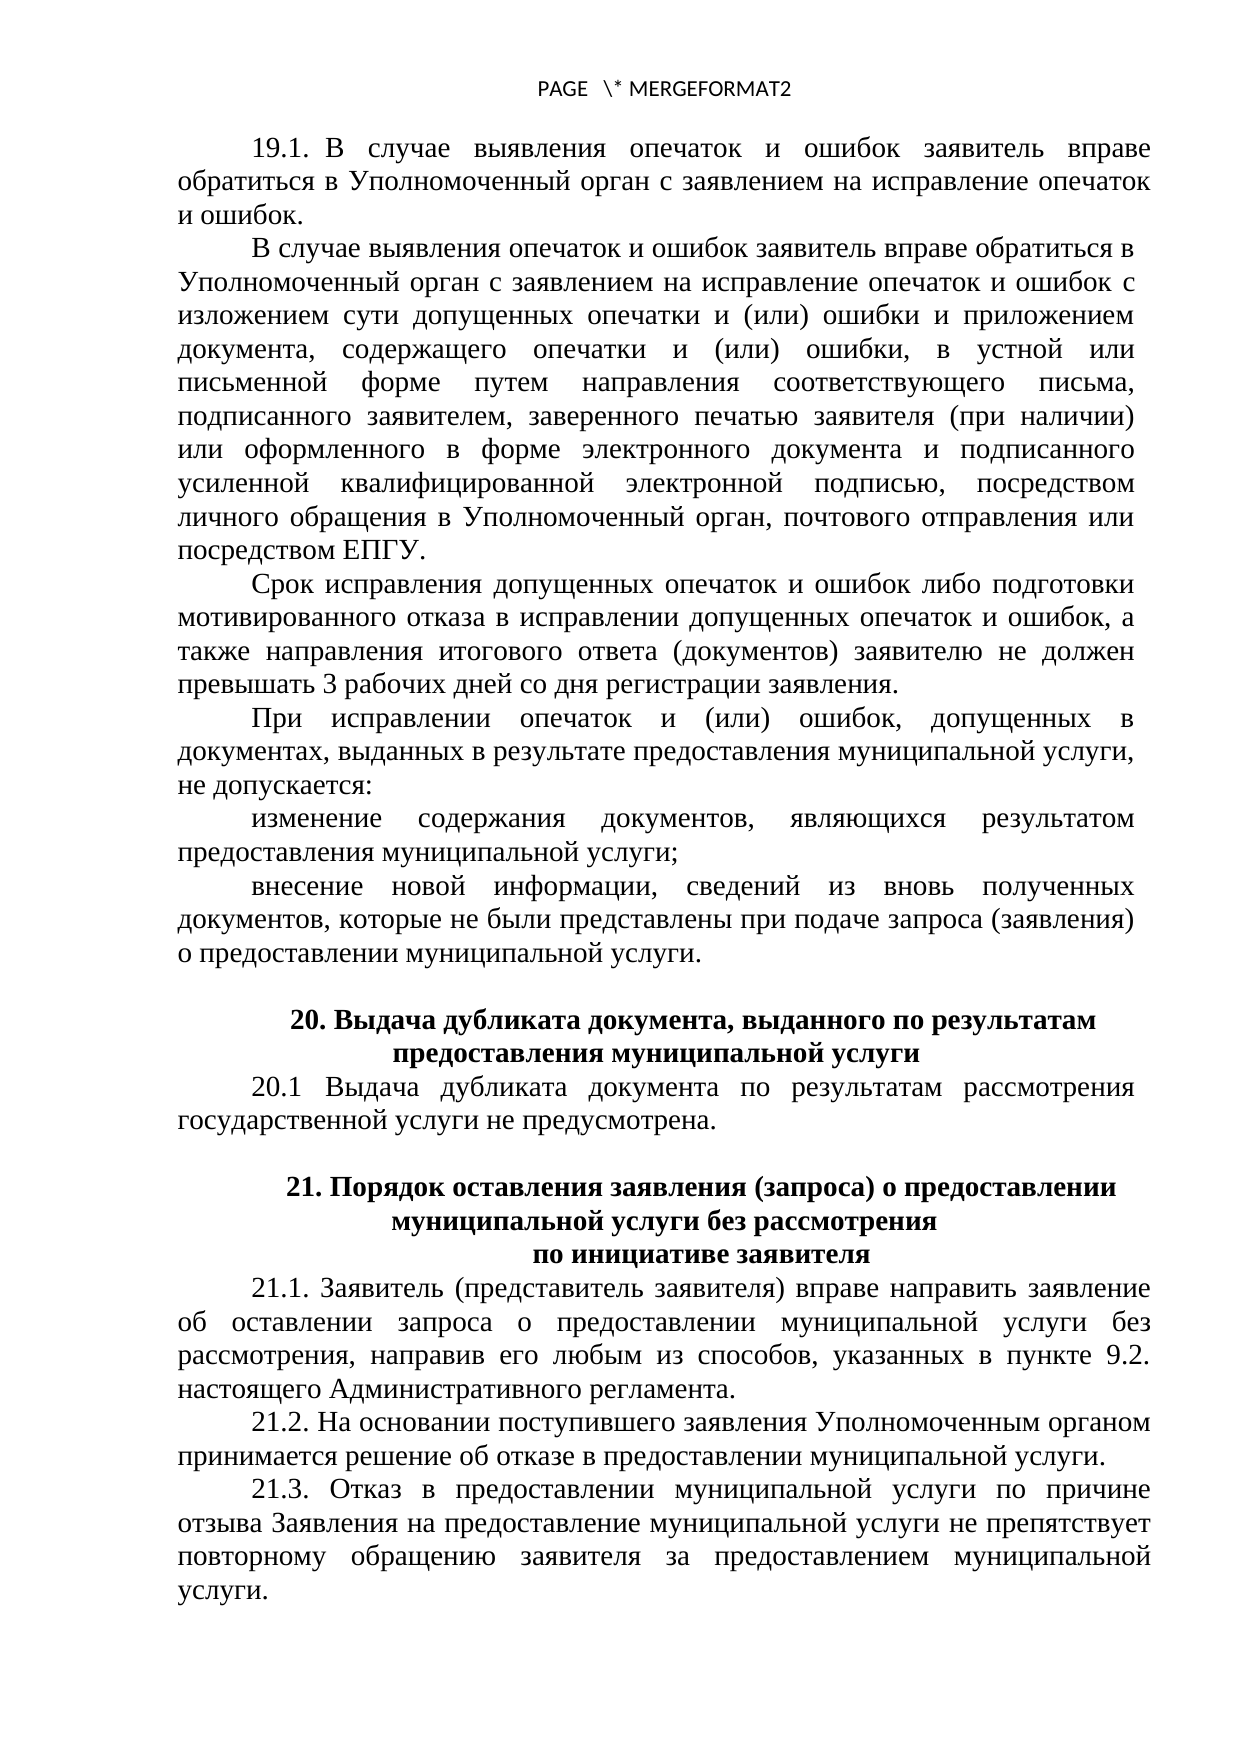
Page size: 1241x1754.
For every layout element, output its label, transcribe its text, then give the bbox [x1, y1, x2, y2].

text изменение содержания документов, являющихся результатом предоставления муниципальной услуги; [177, 801, 1135, 868]
text по инициативе заявителя [177, 1237, 1152, 1270]
text 21. Порядок оставления заявления (запроса) о предоставлении муниципальной услуги без рассмотрения [177, 1169, 1152, 1237]
text 21.2. На основании поступившего заявления Уполномоченным органом принимается решение об отказе в предоставлении муниципальной услуги. [177, 1404, 1152, 1471]
text При исправлении опечаток и (или) ошибок, допущенных в документах, выданных в результате предоставления муниципальной услуги, не допускается: [177, 700, 1135, 801]
text 21.1. Заявитель (представитель заявителя) вправе направить заявление об оставлении запроса о предоставлении муниципальной услуги без рассмотрения, направив его любым из способов, указанных в пункте 9.2. настоящего Административного регламента. [177, 1270, 1152, 1404]
text 21.3. Отказ в предоставлении муниципальной услуги по причине отзыва Заявления на предоставление муниципальной услуги не препятствует повторному обращению заявителя за предоставлением муниципальной услуги. [177, 1471, 1152, 1606]
text внесение новой информации, сведений из вновь полученных документов, которые не были представлены при подаче запроса (заявления) о предоставлении муниципальной услуги. [177, 868, 1135, 968]
text Срок исправления допущенных опечаток и ошибок либо подготовки мотивированного отказа в исправлении допущенных опечаток и ошибок, а также направления итогового ответа (документов) заявителю не должен превышать 3 рабочих дней со дня регистрации заявления. [177, 566, 1135, 700]
text В случае выявления опечаток и ошибок заявитель вправе обратиться в Уполномоченный орган с заявлением на исправление опечаток и ошибок с изложением сути допущенных опечатки и (или) ошибки и приложением документа, содержащего опечатки и (или) ошибки, в устной или письменной форме путем направления соответствующего письма, подписанного заявителем, заверенного печатью заявителя (при наличии) или оформленного в форме электронного документа и подписанного усиленной квалифицированной электронной подписью, посредством личного обращения в Уполномоченный орган, почтового отправления или посредством ЕПГУ. [177, 230, 1135, 566]
text 20. Выдача дубликата документа, выданного по результатам предоставления муниципальной услуги [177, 1002, 1135, 1069]
text 19.1. В случае выявления опечаток и ошибок заявитель вправе обратиться в Уполномоченный орган с заявлением на исправление опечаток и ошибок. [177, 130, 1152, 230]
text 20.1 Выдача дубликата документа по результатам рассмотрения государственной услуги не предусмотрена. [177, 1069, 1135, 1136]
